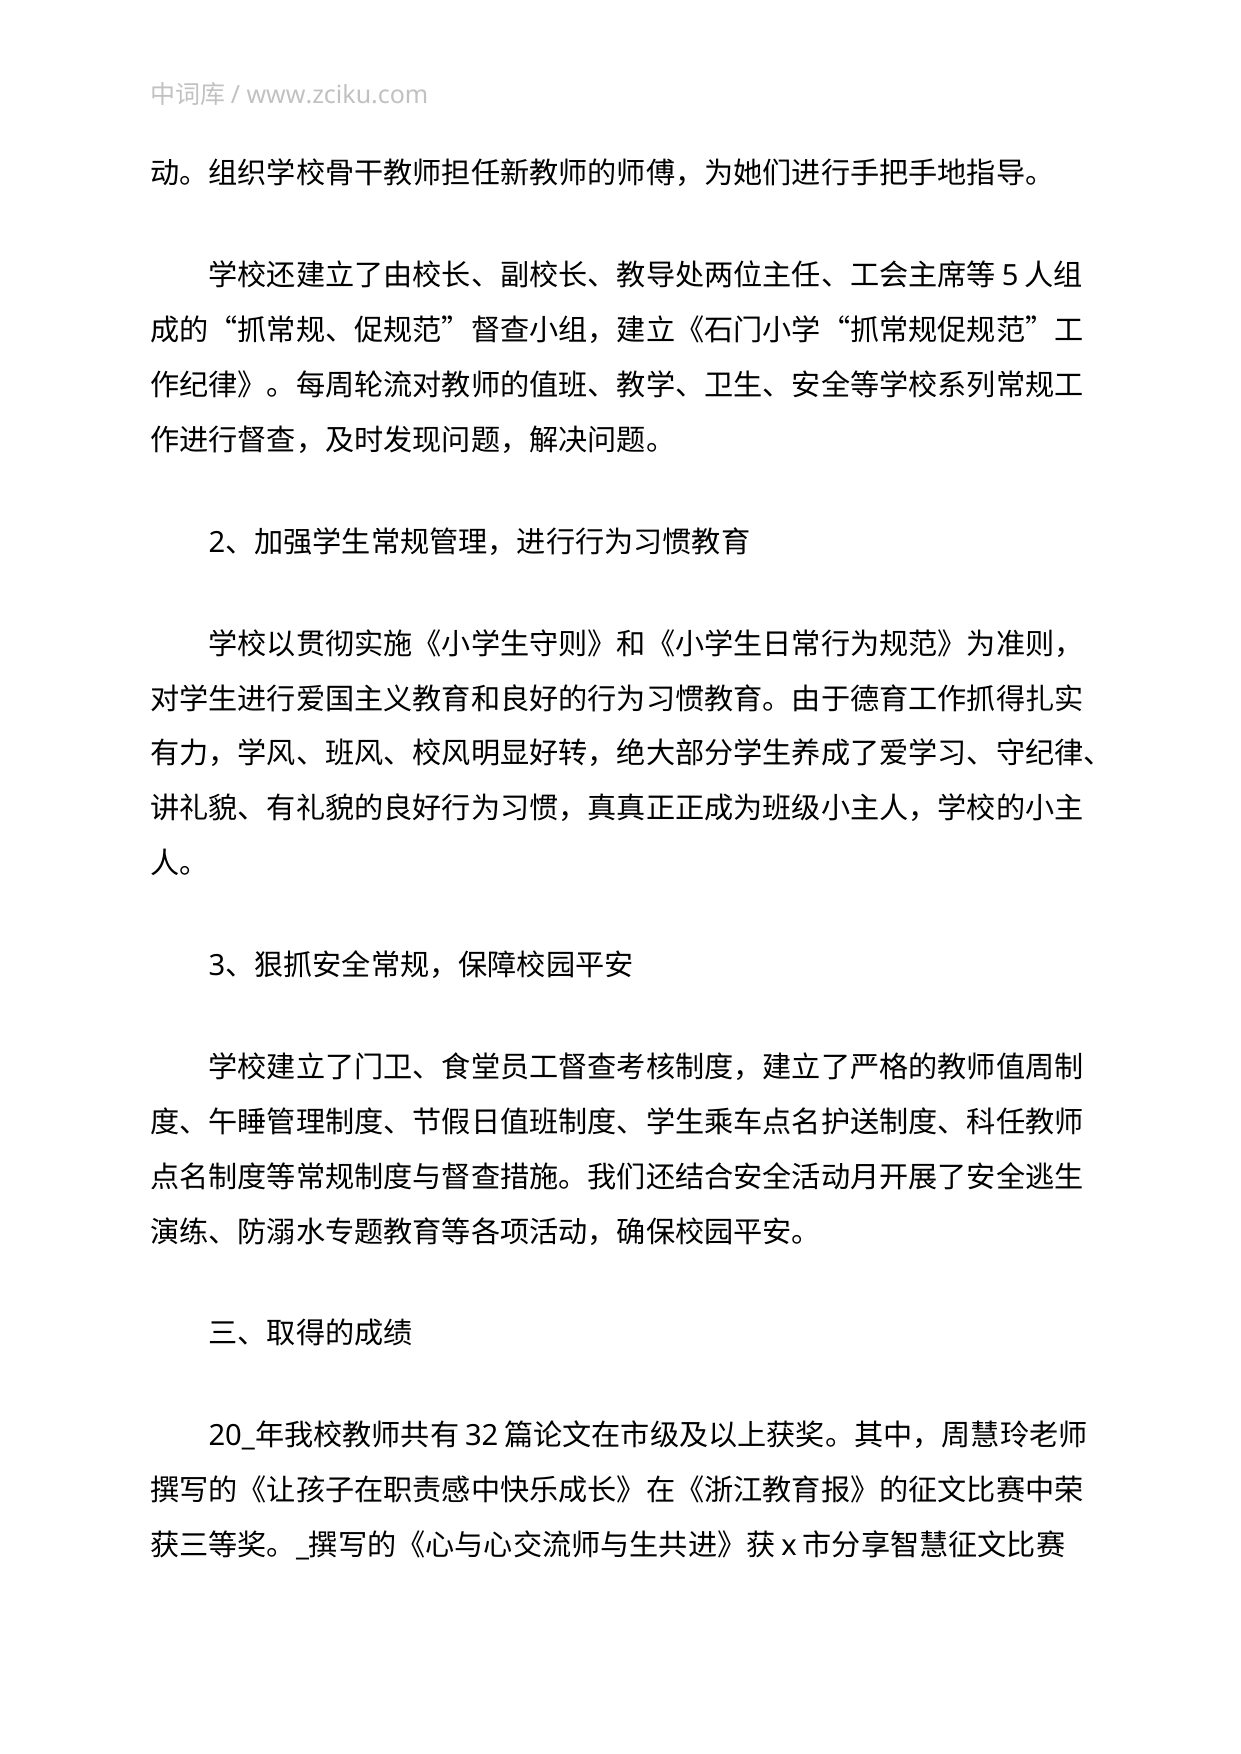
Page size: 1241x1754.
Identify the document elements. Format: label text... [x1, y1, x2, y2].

text 学校建立了门卫、食堂员工督查考核制度，建立了严格的教师值周制度、午睡管理制度、节假日值班制度、学生乘车点名护送制度、科任教师点名制度等常规制度与督查措施。我们还结合安全活动月开展了安全逃生演练、防溺水专题教育等各项活动，确保校园平安。 [150, 1044, 1090, 1251]
text 学校还建立了由校长、副校长、教导处两位主任、工会主席等5人组成的“抓常规、促规范”督查小组，建立《石门小学“抓常规促规范”工作纪律》。每周轮流对教师的值班、教学、卫生、安全等学校系列常规工作进行督查，及时发现问题，解决问题。 [150, 252, 1090, 459]
text 3、狠抓安全常规，保障校园平安 [150, 942, 1090, 984]
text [150, 1412, 1090, 1564]
text 2、加强学生常规管理，进行行为习惯教育 [150, 518, 1090, 561]
text 学校以贯彻实施《小学生守则》和《小学生日常行为规范》为准则，对学生进行爱国主义教育和良好的行为习惯教育。由于德育工作抓得扎实有力，学风、班风、校风明显好转，绝大部分学生养成了爱学习、守纪律、讲礼貌、有礼貌的良好行为习惯，真真正正成为班级小主人，学校的小主人。 [150, 620, 1090, 882]
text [150, 150, 1090, 192]
text 三、取得的成绩 [150, 1310, 1090, 1352]
